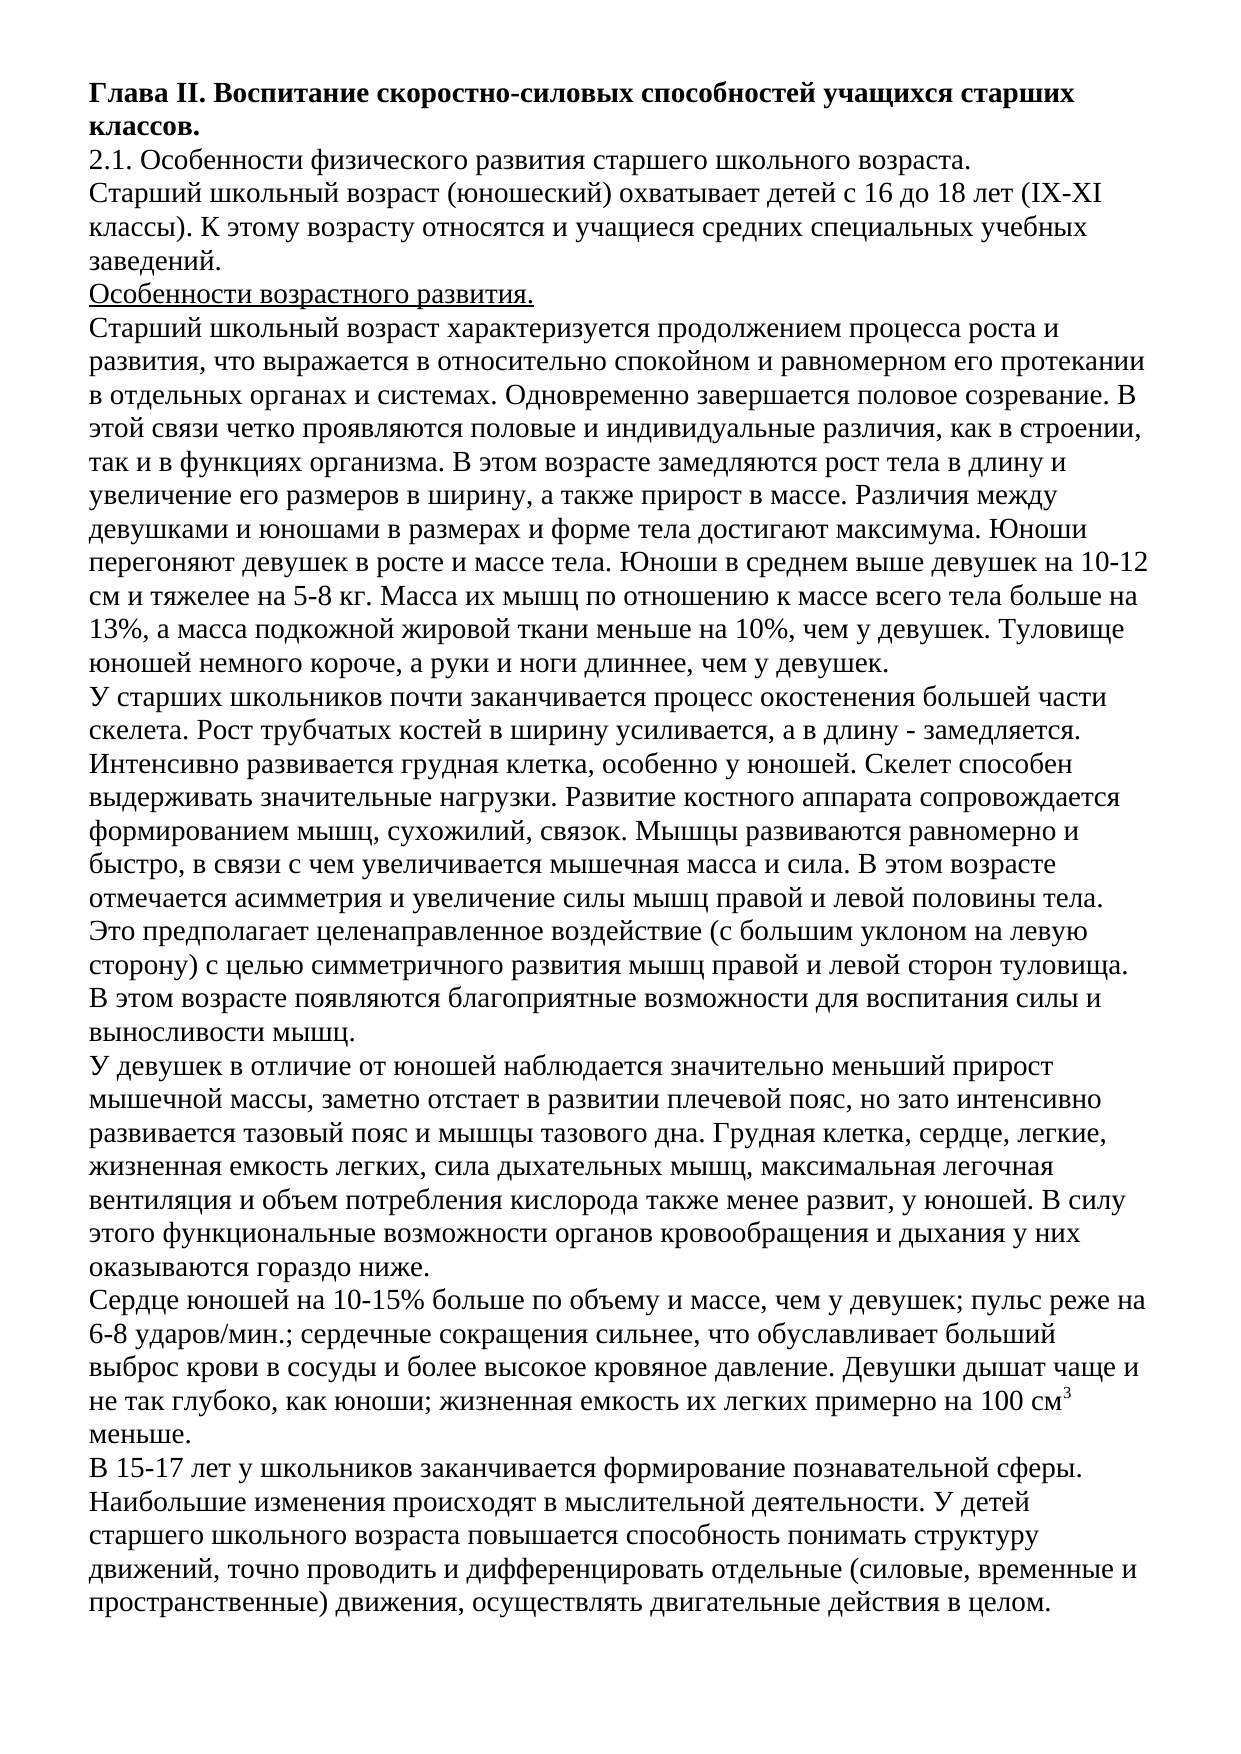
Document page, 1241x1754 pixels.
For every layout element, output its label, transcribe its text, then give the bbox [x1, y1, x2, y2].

text У старших школьников почти заканчивается процесс окостенения большей части скелета. Рост трубчатых костей в ширину усиливается, а в длину - замедляется. Интенсивно развивается грудная клетка, особенно у юношей. Скелет способен выдерживать значительные нагрузки. Развитие костного аппарата сопровождается формированием мышц, сухожилий, связок. Мышцы развиваются равномерно и быстро, в связи с чем увеличивается мышечная масса и сила. В этом возрасте отмечается асимметрия и увеличение силы мышц правой и левой половины тела. Это предполагает целенаправленное воздействие (с большим уклоном на левую сторону) с целью симметричного развития мышц правой и левой сторон туловища. В этом возрасте появляются благоприятные возможности для воспитания силы и выносливости мышц. [89, 679, 1152, 1048]
text Старший школьный возраст (юношеский) охватывает детей с 16 до 18 лет (IX-XI классы). К этому возрасту относятся и учащиеся средних специальных учебных заведений. [89, 176, 1152, 276]
text У девушек в отличие от юношей наблюдается значительно меньший прирост мышечной массы, заметно отстает в развитии плечевой пояс, но зато интенсивно развивается тазовый пояс и мышцы тазового дна. Грудная клетка, сердце, легкие, жизненная емкость легких, сила дыхательных мышц, максимальная легочная вентиляция и объем потребления кислорода также менее развит, у юношей. В силу этого функциональные возможности органов кровообращения и дыхания у них оказываются гораздо ниже. [89, 1048, 1152, 1282]
text Старший школьный возраст характеризуется продолжением процесса роста и развития, что выражается в относительно спокойном и равномерном его протекании в отдельных органах и системах. Одновременно завершается половое созревание. В этой связи четко проявляются половые и индивидуальные различия, как в строении, так и в функциях организма. В этом возрасте замедляются рост тела в длину и увеличение его размеров в ширину, а также прирост в массе. Различия между девушками и юношами в размерах и форме тела достигают максимума. Юноши перегоняют девушек в росте и массе тела. Юноши в среднем выше девушек на 10- и тяжелее на 5-. Масса их мышц по отношению к массе всего тела больше на 13%, а масса подкожной жировой ткани меньше на 10%, чем у девушек. Туловище юношей немного короче, а руки и ноги длиннее, чем у девушек. [89, 310, 1152, 679]
text Особенности возрастного развития. [89, 276, 1152, 310]
text Сердце юношей на 10-15% больше по объему и массе, чем у девушек; пульс реже на 6-8 ударов/мин.; сердечные сокращения сильнее, что обуславливает больший выброс крови в сосуды и более высокое кровяное давление. Девушки дышат чаще и не так глубоко, как юноши; жизненная емкость их легких примерно на 100 см3 меньше. [89, 1282, 1152, 1450]
text В 15-17 лет у школьников заканчивается формирование познавательной сферы. Наибольшие изменения происходят в мыслительной деятельности. У детей старшего школьного возраста повышается способность понимать структуру движений, точно проводить и дифференцировать отдельные (силовые, временные и пространственные) движения, осуществлять двигательные действия в целом. [89, 1450, 1152, 1618]
text 2.1. Особенности физического развития старшего школьного возраста. [89, 142, 1152, 176]
text Глава II. Воспитание скоростно-силовых способностей учащихся старших классов. [89, 75, 1152, 142]
